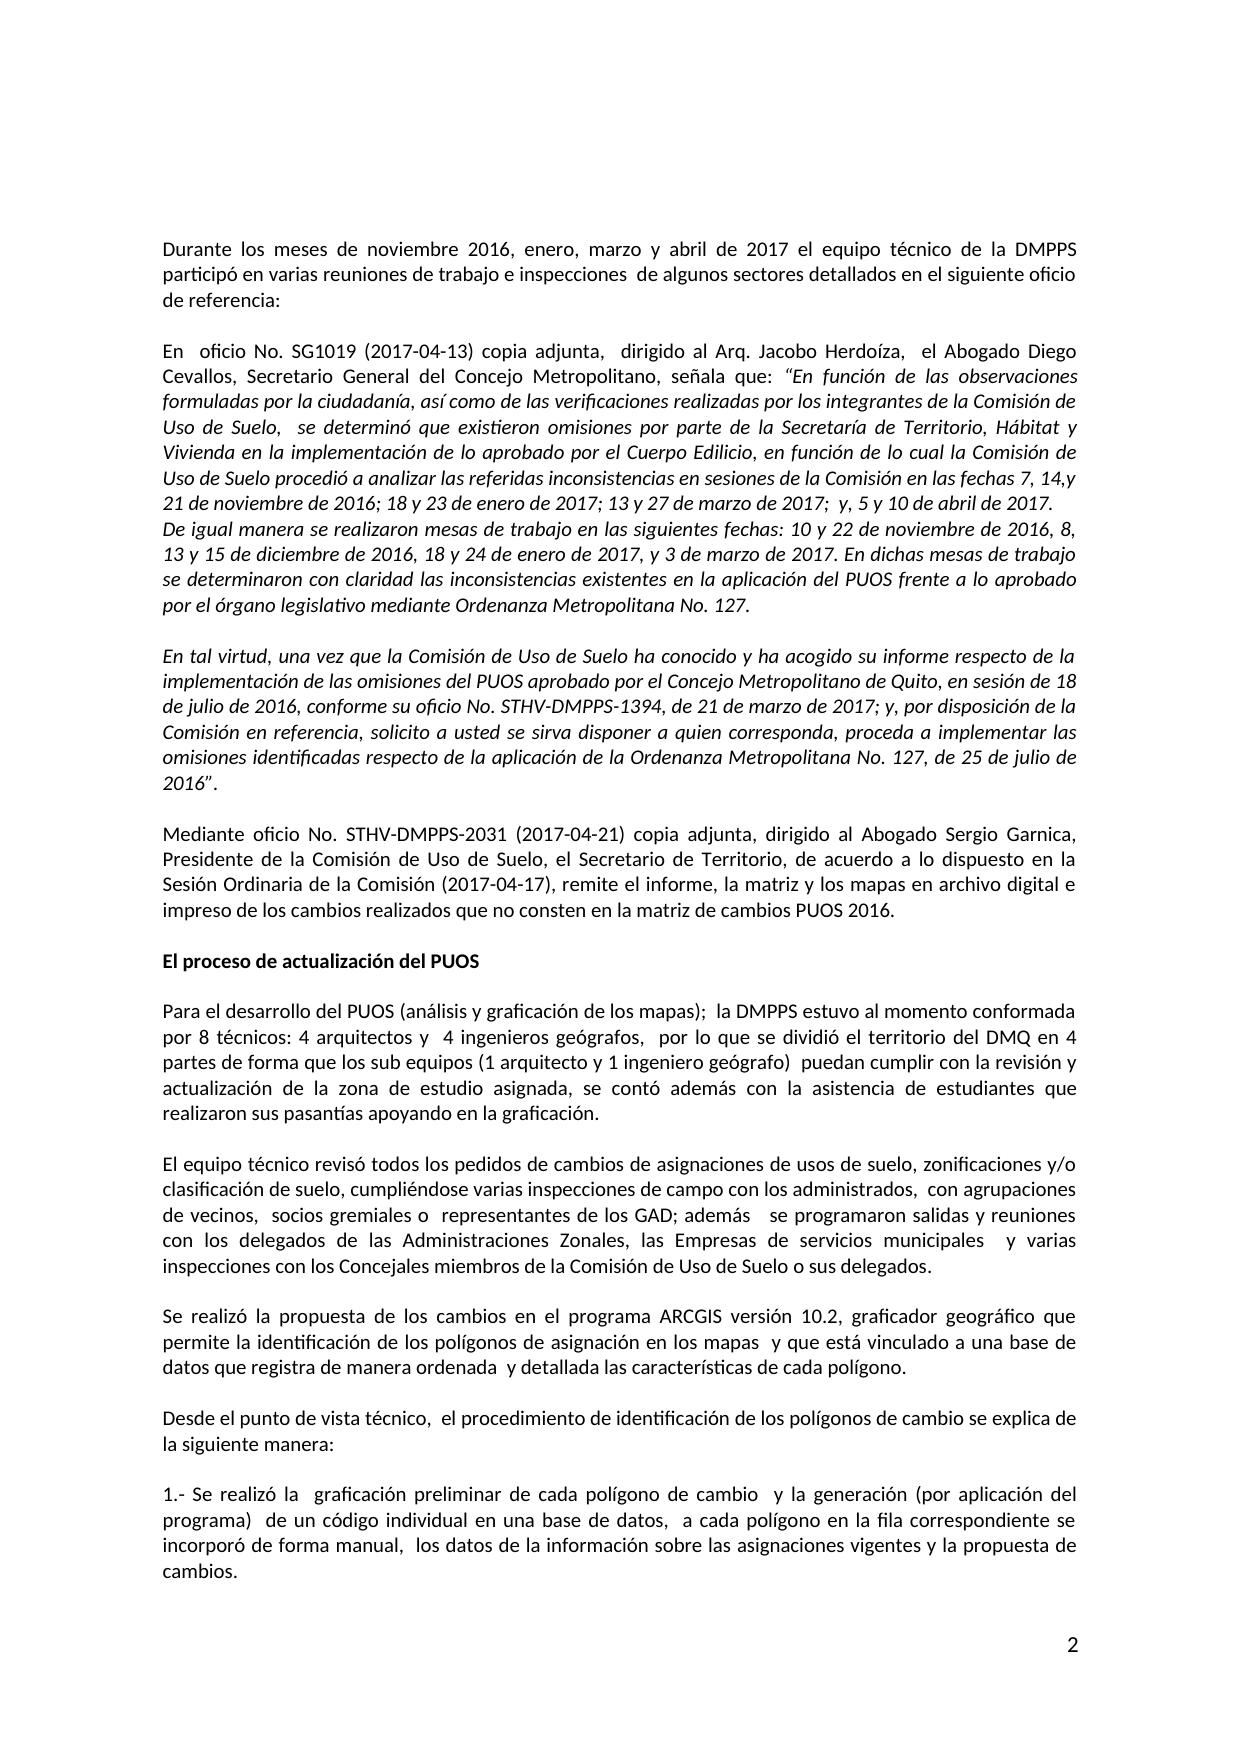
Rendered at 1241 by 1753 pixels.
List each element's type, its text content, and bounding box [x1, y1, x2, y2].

text Durante los meses de noviembre 2016, enero, marzo y abril de 2017 el equipo técnico de la DMPPS participó en varias reuniones de trabajo e inspecciones de algunos sectores detallados en el siguiente oficio de referencia: [162, 236, 1078, 312]
text En oficio No. SG1019 (2017-04-13) copia adjunta, dirigido al Arq. Jacobo Herdoíza, el Abogado Diego Cevallos, Secretario General del Concejo Metropolitano, señala que: “En función de las observaciones formuladas por la ciudadanía, así como de las verificaciones realizadas por los integrantes de la Comisión de Uso de Suelo, se determinó que existieron omisiones por parte de la Secretaría de Territorio, Hábitat y Vivienda en la implementación de lo aprobado por el Cuerpo Edilicio, en función de lo cual la Comisión de Uso de Suelo procedió a analizar las referidas inconsistencias en sesiones de la Comisión en las fechas 7, 14,y 21 de noviembre de 2016; 18 y 23 de enero de 2017; 13 y 27 de marzo de 2017; y, 5 y 10 de abril de 2017. [162, 338, 1078, 516]
text De igual manera se realizaron mesas de trabajo en las siguientes fechas: 10 y 22 de noviembre de 2016, 8, 13 y 15 de diciembre de 2016, 18 y 24 de enero de 2017, y 3 de marzo de 2017. En dichas mesas de trabajo se determinaron con claridad las inconsistencias existentes en la aplicación del PUOS frente a lo aprobado por el órgano legislativo mediante Ordenanza Metropolitana No. 127. [162, 516, 1078, 617]
text Para el desarrollo del PUOS (análisis y graficación de los mapas); la DMPPS estuvo al momento conformada por 8 técnicos: 4 arquitectos y 4 ingenieros geógrafos, por lo que se dividió el territorio del DMQ en 4 partes de forma que los sub equipos (1 arquitecto y 1 ingeniero geógrafo) puedan cumplir con la revisión y actualización de la zona de estudio asignada, se contó además con la asistencia de estudiantes que realizaron sus pasantías apoyando en la graficación. [162, 999, 1078, 1126]
text El equipo técnico revisó todos los pedidos de cambios de asignaciones de usos de suelo, zonificaciones y/o clasificación de suelo, cumpliéndose varias inspecciones de campo con los administrados, con agrupaciones de vecinos, socios gremiales o representantes de los GAD; además se programaron salidas y reuniones con los delegados de las Administraciones Zonales, las Empresas de servicios municipales y varias inspecciones con los Concejales miembros de la Comisión de Uso de Suelo o sus delegados. [162, 1151, 1078, 1278]
text En tal virtud, una vez que la Comisión de Uso de Suelo ha conocido y ha acogido su informe respecto de la implementación de las omisiones del PUOS aprobado por el Concejo Metropolitano de Quito, en sesión de 18 de julio de 2016, conforme su oficio No. STHV-DMPPS-1394, de 21 de marzo de 2017; y, por disposición de la Comisión en referencia, solicito a usted se sirva disponer a quien corresponda, proceda a implementar las omisiones identificadas respecto de la aplicación de la Ordenanza Metropolitana No. 127, de 25 de julio de 2016”. [162, 643, 1078, 795]
text Mediante oficio No. STHV-DMPPS-2031 (2017-04-21) copia adjunta, dirigido al Abogado Sergio Garnica, Presidente de la Comisión de Uso de Suelo, el Secretario de Territorio, de acuerdo a lo dispuesto en la Sesión Ordinaria de la Comisión (2017-04-17), remite el informe, la matriz y los mapas en archivo digital e impreso de los cambios realizados que no consten en la matriz de cambios PUOS 2016. [162, 821, 1078, 922]
text El proceso de actualización del PUOS [162, 948, 1078, 973]
text 1.- Se realizó la graficación preliminar de cada polígono de cambio y la generación (por aplicación del programa) de un código individual en una base de datos, a cada polígono en la fila correspondiente se incorporó de forma manual, los datos de la información sobre las asignaciones vigentes y la propuesta de cambios. [162, 1482, 1078, 1583]
text Se realizó la propuesta de los cambios en el programa ARCGIS versión 10.2, graficador geográfico que permite la identificación de los polígonos de asignación en los mapas y que está vinculado a una base de datos que registra de manera ordenada y detallada las características de cada polígono. [162, 1304, 1078, 1380]
text Desde el punto de vista técnico, el procedimiento de identificación de los polígonos de cambio se explica de la siguiente manera: [162, 1405, 1078, 1456]
